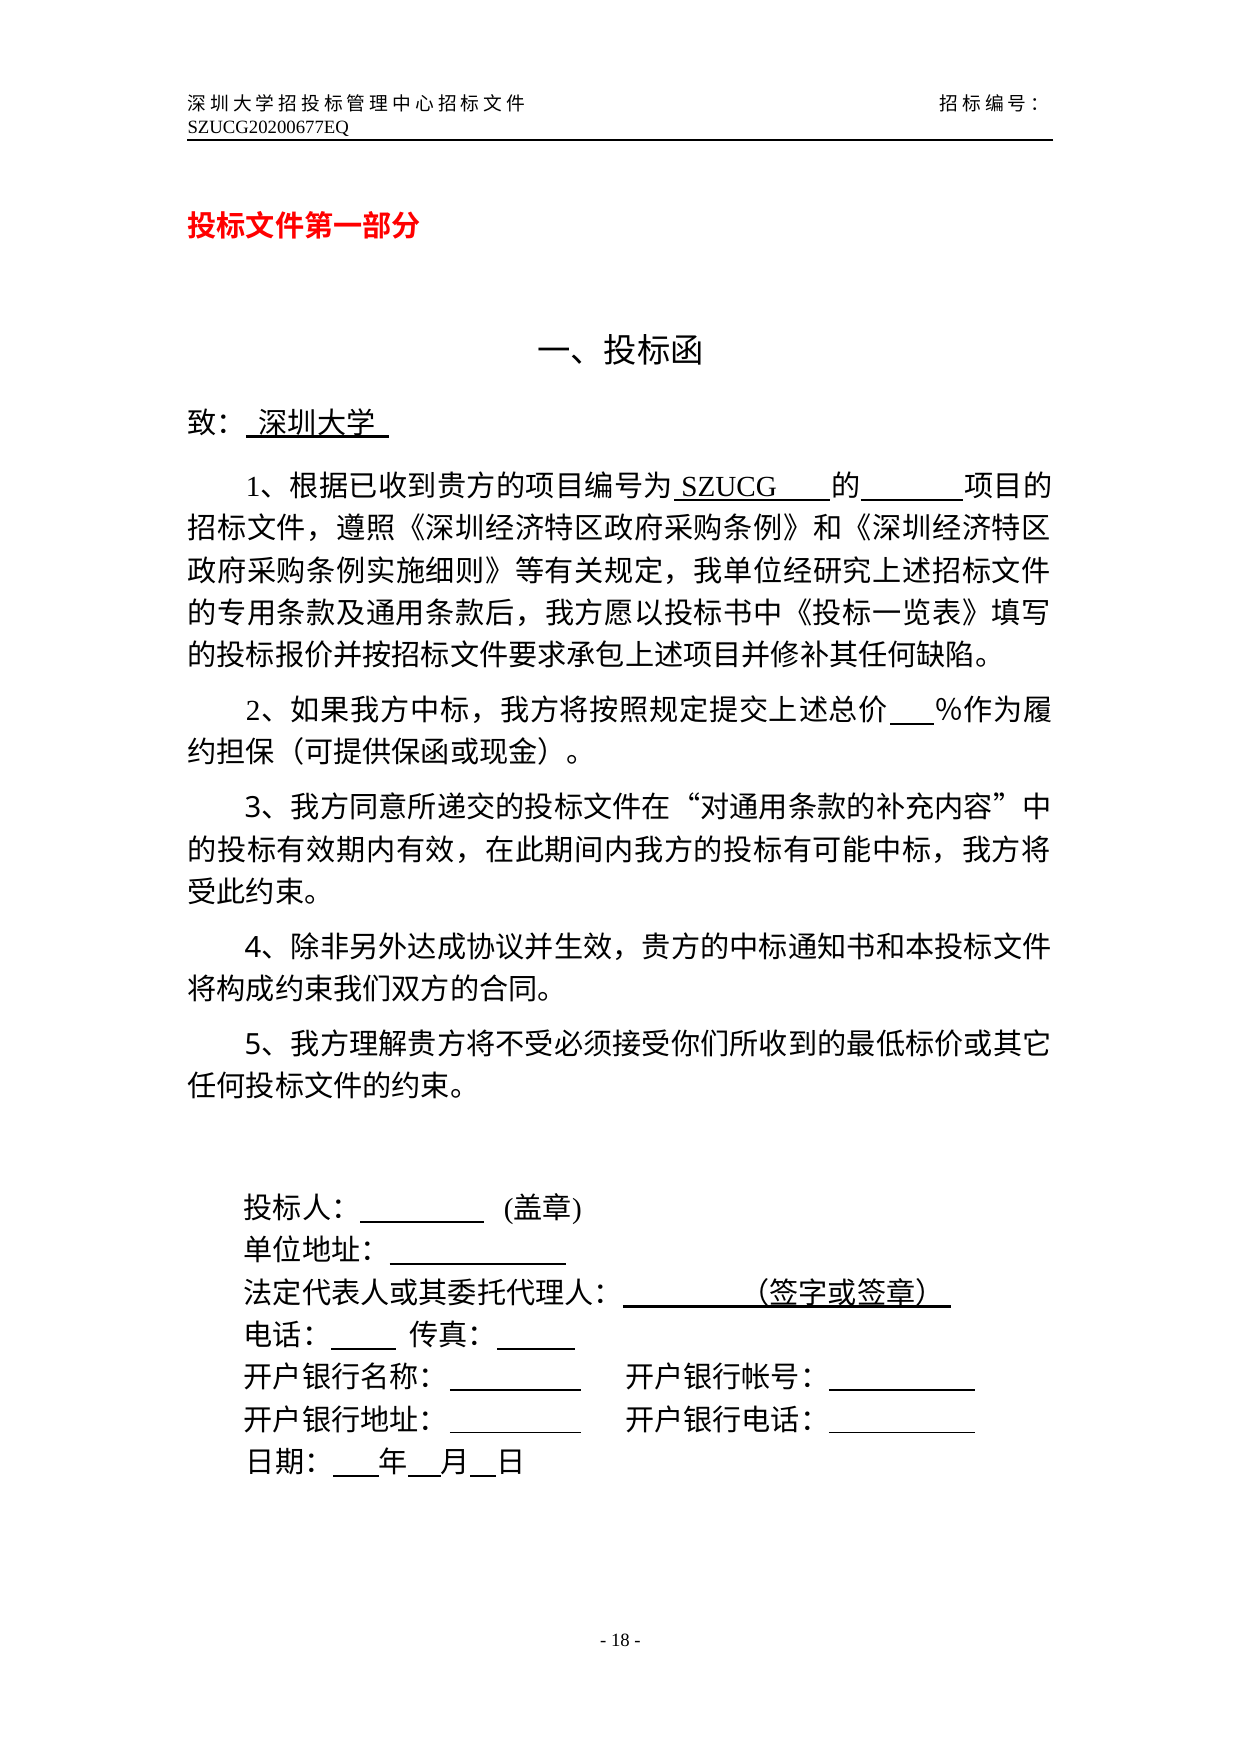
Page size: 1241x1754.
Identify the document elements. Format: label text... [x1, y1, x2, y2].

subtitle 投标文件第一部分 [187, 202, 1053, 244]
text 开户银行地址： 开户银行电话： [243, 1396, 1053, 1438]
text 2、如果我方中标，我方将按照规定提交上述总价 ％作为履约担保（可提供保函或现金）。 [187, 687, 1053, 771]
text 3、我方同意所递交的投标文件在“对通用条款的补充内容”中的投标有效期内有效，在此期间内我方的投标有可能中标，我方将受此约束。 [187, 784, 1053, 911]
text 1、根据已收到贵方的项目编号为 SZUCG 的 项目的招标文件，遵照《深圳经济特区政府采购条例》和《深圳经济特区政府采购条例实施细则》等有关规定，我单位经研究上述招标文件的专用条款及通用条款后，我方愿以投标书中《投标一览表》填写的投标报价并按招标文件要求承包上述项目并修补其任何缺陷。 [187, 463, 1053, 674]
text 日期： 年 月 日 [187, 1438, 1053, 1481]
text 5、我方理解贵方将不受必须接受你们所收到的最低标价或其它任何投标文件的约束。 [187, 1020, 1053, 1105]
subtitle 一、投标函 [187, 324, 1053, 372]
text 投标人： (盖章) [243, 1185, 1053, 1227]
text 开户银行名称： 开户银行帐号： [243, 1354, 1053, 1396]
text 电话： 传真： [243, 1312, 1053, 1354]
text 单位地址： [243, 1227, 1053, 1269]
text 致： 深圳大学 [187, 399, 1053, 442]
text 4、除非另外达成协议并生效，贵方的中标通知书和本投标文件将构成约束我们双方的合同。 [187, 923, 1053, 1008]
text 法定代表人或其委托代理人： （签字或签章） [243, 1269, 1053, 1312]
